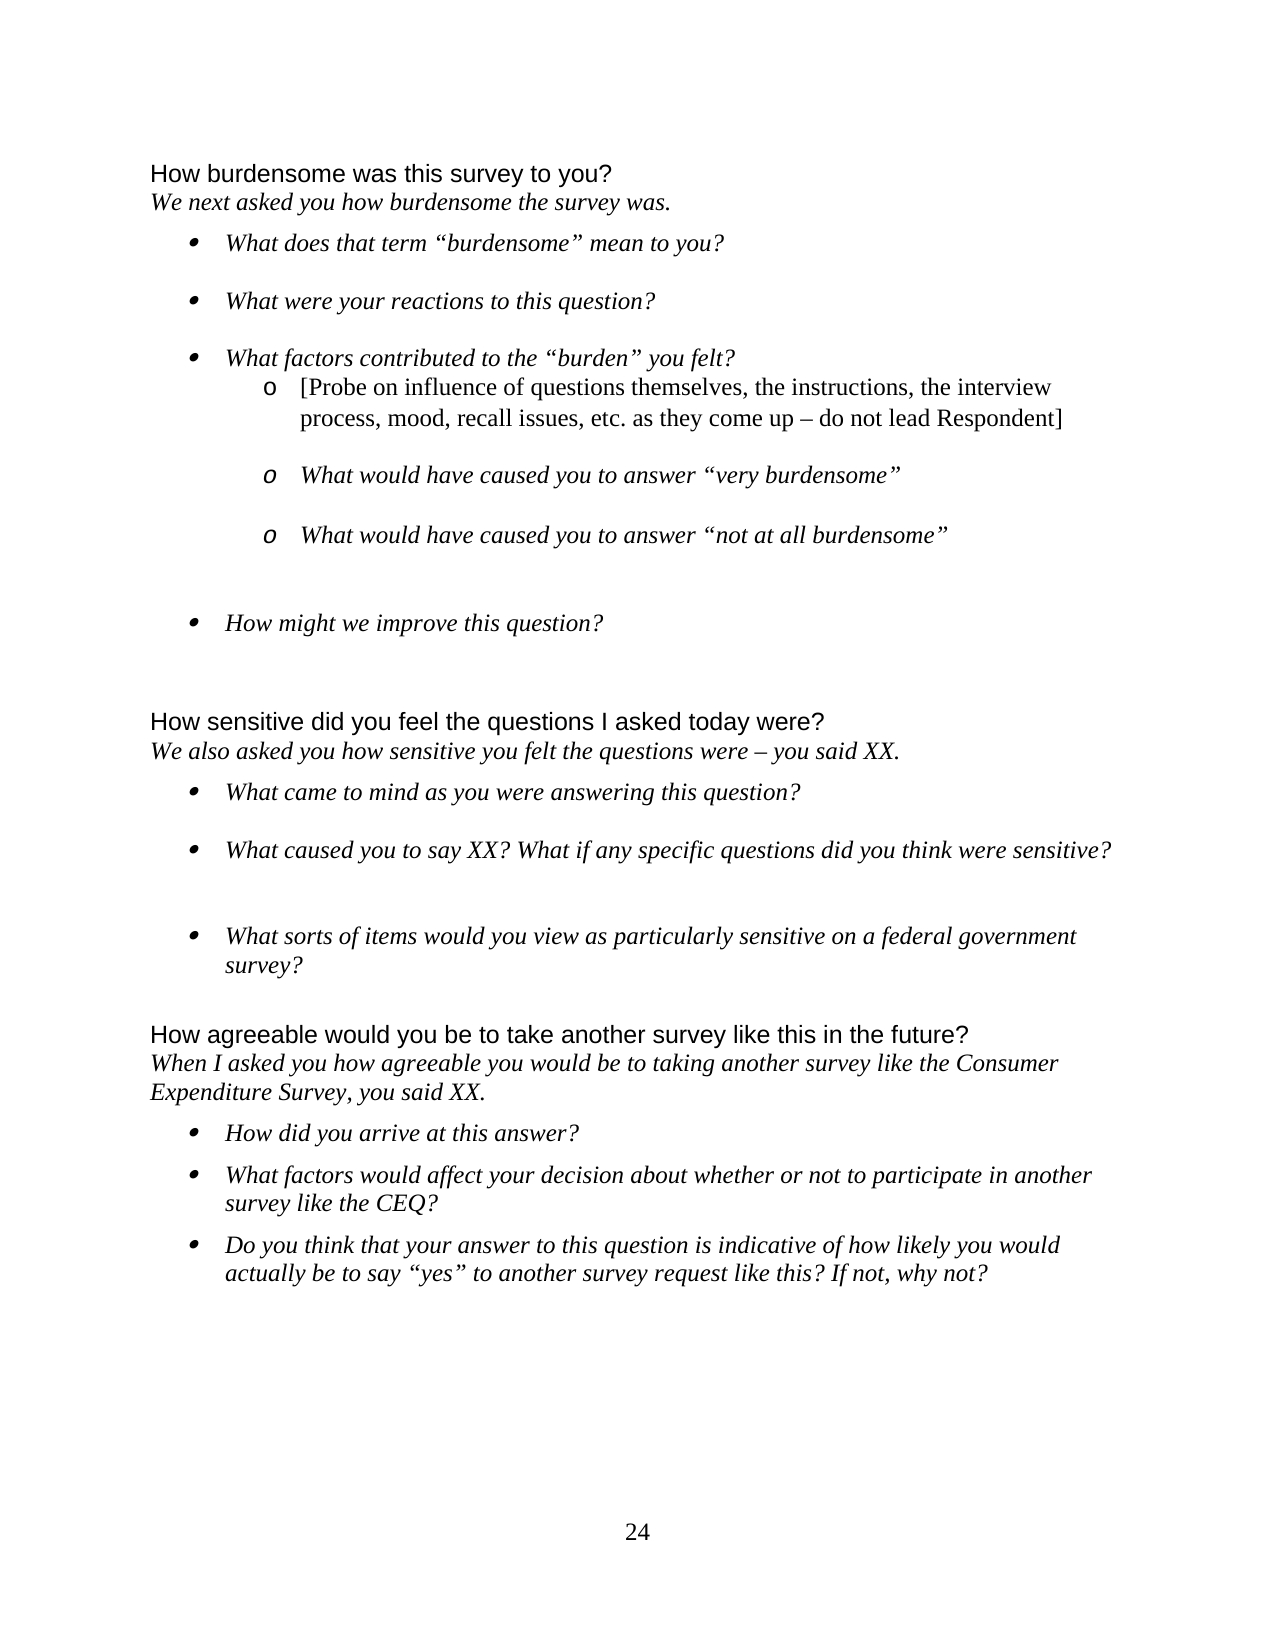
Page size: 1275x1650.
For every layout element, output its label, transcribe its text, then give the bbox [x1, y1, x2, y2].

text When I asked you how agreeable you would be to taking another survey like the Consumer Expenditure Survey, you said XX. [150, 1048, 1125, 1106]
list What does that term “burdensome” mean to you? [187, 228, 1125, 257]
list What came to mind as you were answering this question? [187, 777, 1125, 806]
list Do you think that your answer to this question is indicative of how likely you would actually be to say “yes” to another survey request like this? If not, why not? [187, 1230, 1125, 1287]
list How did you arrive at this answer? [187, 1118, 1125, 1147]
text How burdensome was this survey to you? [150, 158, 1125, 187]
list What would have caused you to answer “very burdensome” [262, 461, 1125, 491]
list What factors would affect your decision about whether or not to participate in another survey like the CEQ? [187, 1160, 1125, 1217]
list What were your reactions to this question? [187, 286, 1125, 315]
list What factors contributed to the “burden” you felt? [187, 343, 1125, 372]
text How agreeable would you be to take another survey like this in the future? [150, 1020, 1125, 1048]
text We next asked you how burdensome the survey was. [150, 187, 1125, 216]
list [Probe on influence of questions themselves, the instructions, the interview process, mood, recall issues, etc. as they come up – do not lead Respondent] [262, 372, 1125, 432]
list What caused you to say XX? What if any specific questions did you think were sensitive? [187, 835, 1125, 863]
list How might we improve this question? [187, 608, 1125, 637]
text We also asked you how sensitive you felt the questions were – you said XX. [150, 736, 1125, 765]
list What sorts of items would you view as particularly sensitive on a federal government survey? [187, 921, 1125, 978]
list What would have caused you to answer “not at all burdensome” [262, 520, 1125, 551]
text How sensitive did you feel the questions I asked today were? [150, 707, 1125, 736]
